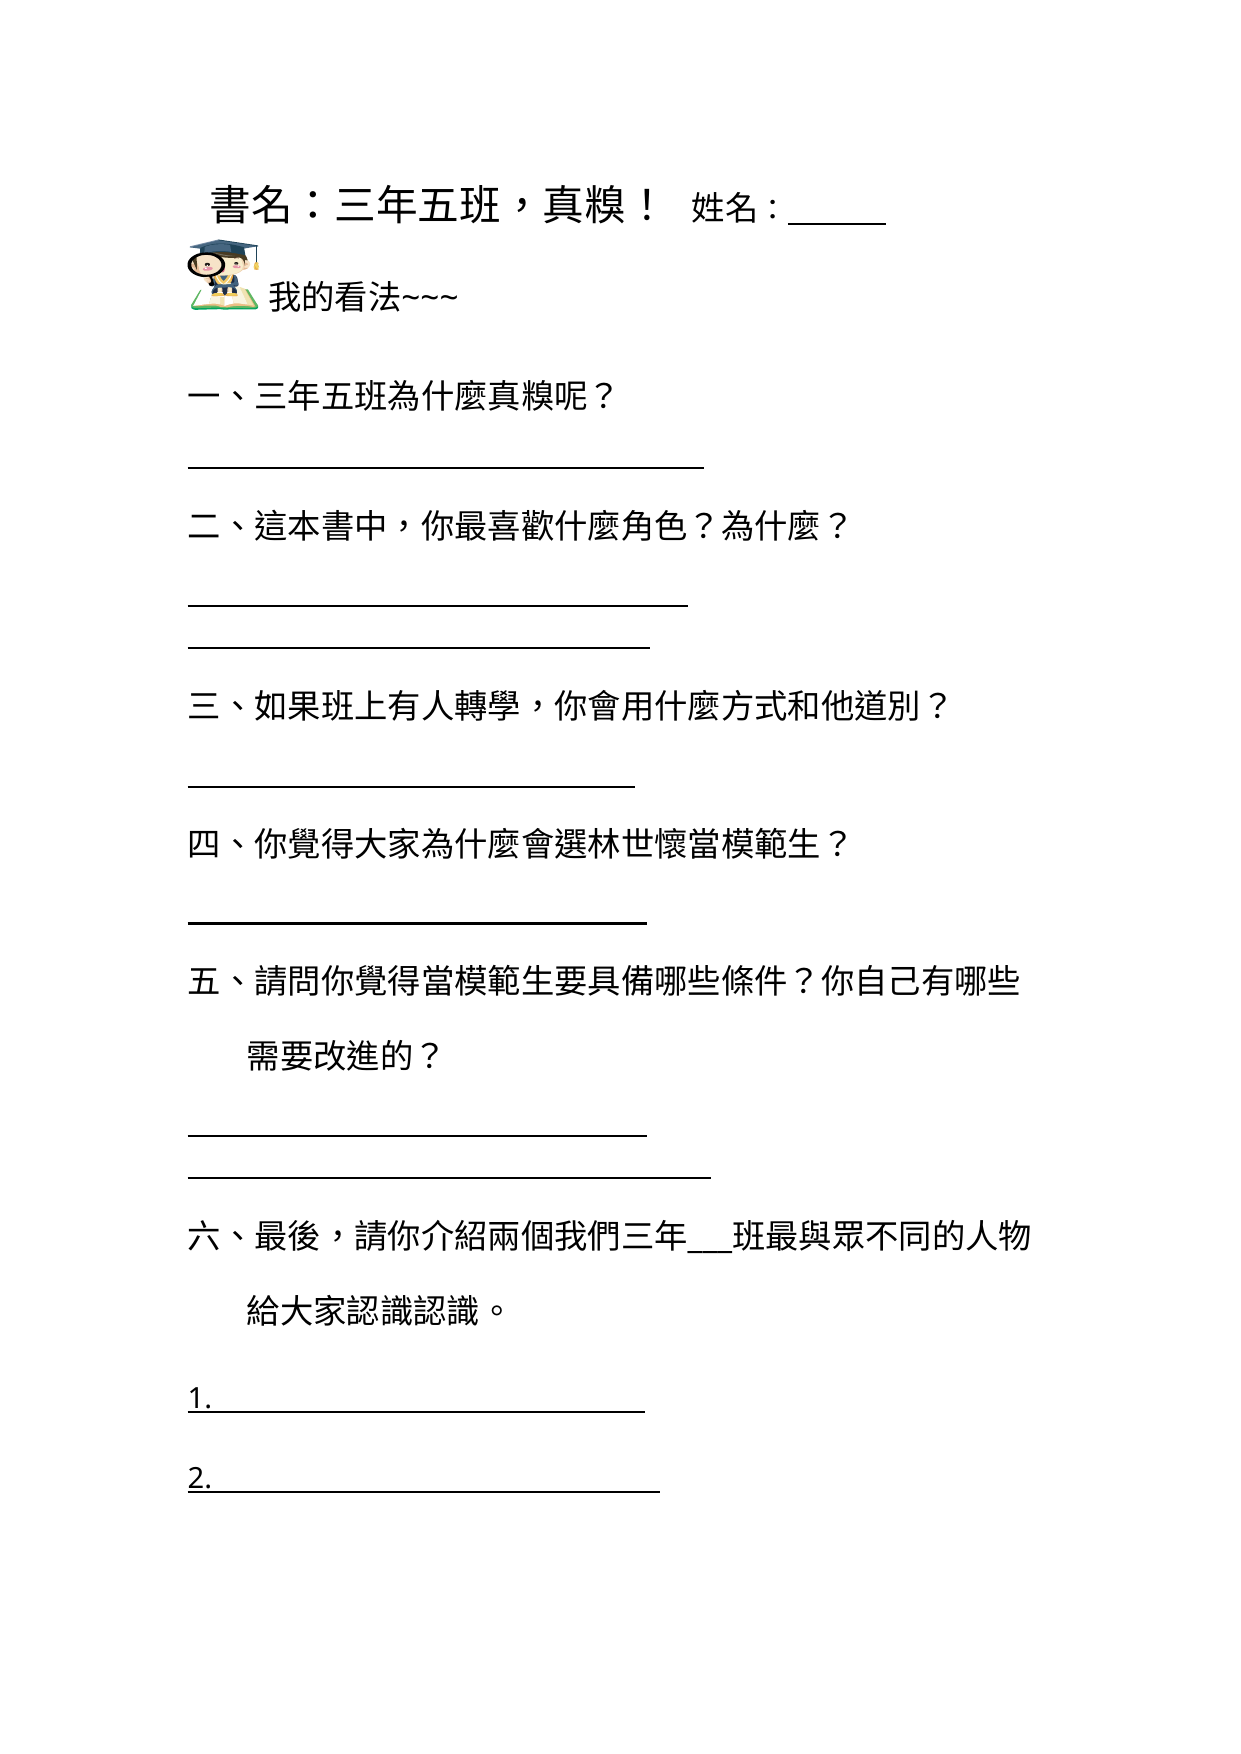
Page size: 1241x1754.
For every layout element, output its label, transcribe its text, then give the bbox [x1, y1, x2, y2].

text 2. [187, 1439, 1053, 1514]
text 四、你覺得大家為什麼會選林世懷當模範生？ [187, 804, 1053, 879]
text 我的看法~~~ [187, 239, 1053, 352]
text 一、三年五班為什麼真糗呢？ [187, 357, 1053, 432]
text 二、這本書中，你最喜歡什麼角色？為什麼？ [187, 487, 1053, 562]
text 六、最後，請你介紹兩個我們三年___班最與眾不同的人物給大家認識認識。 [187, 1197, 1053, 1347]
text 書名：三年五班，真糗！ 姓名： [187, 164, 1053, 239]
text 五、請問你覺得當模範生要具備哪些條件？你自己有哪些需要改進的？ [187, 942, 1053, 1092]
text 三、如果班上有人轉學，你會用什麼方式和他道別？ [187, 667, 1053, 742]
text 1. [187, 1359, 1053, 1434]
